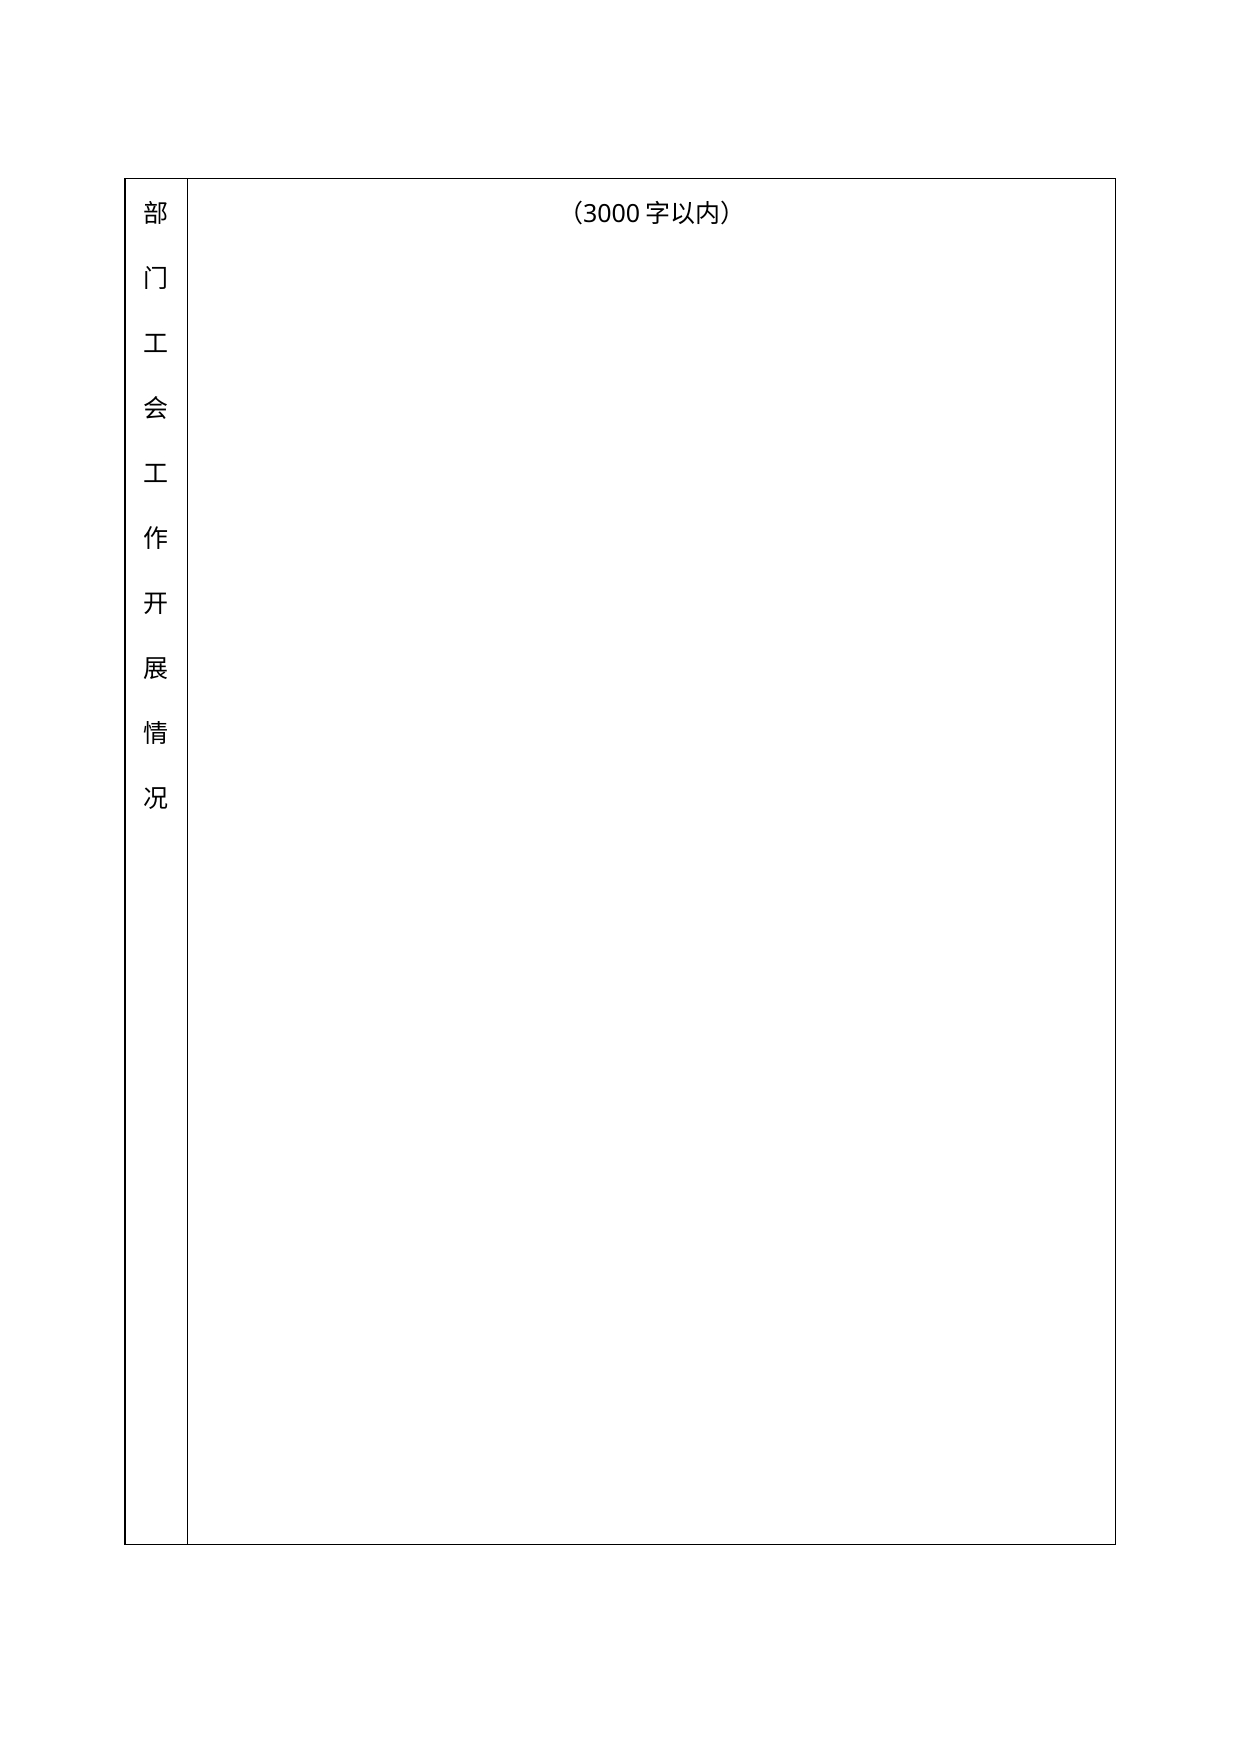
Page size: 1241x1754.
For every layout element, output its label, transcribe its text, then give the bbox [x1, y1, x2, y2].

table_cell （3000字以内） （可附页） [188, 179, 1115, 1544]
table_cell 部门工会工作开展情况 [126, 179, 187, 1544]
